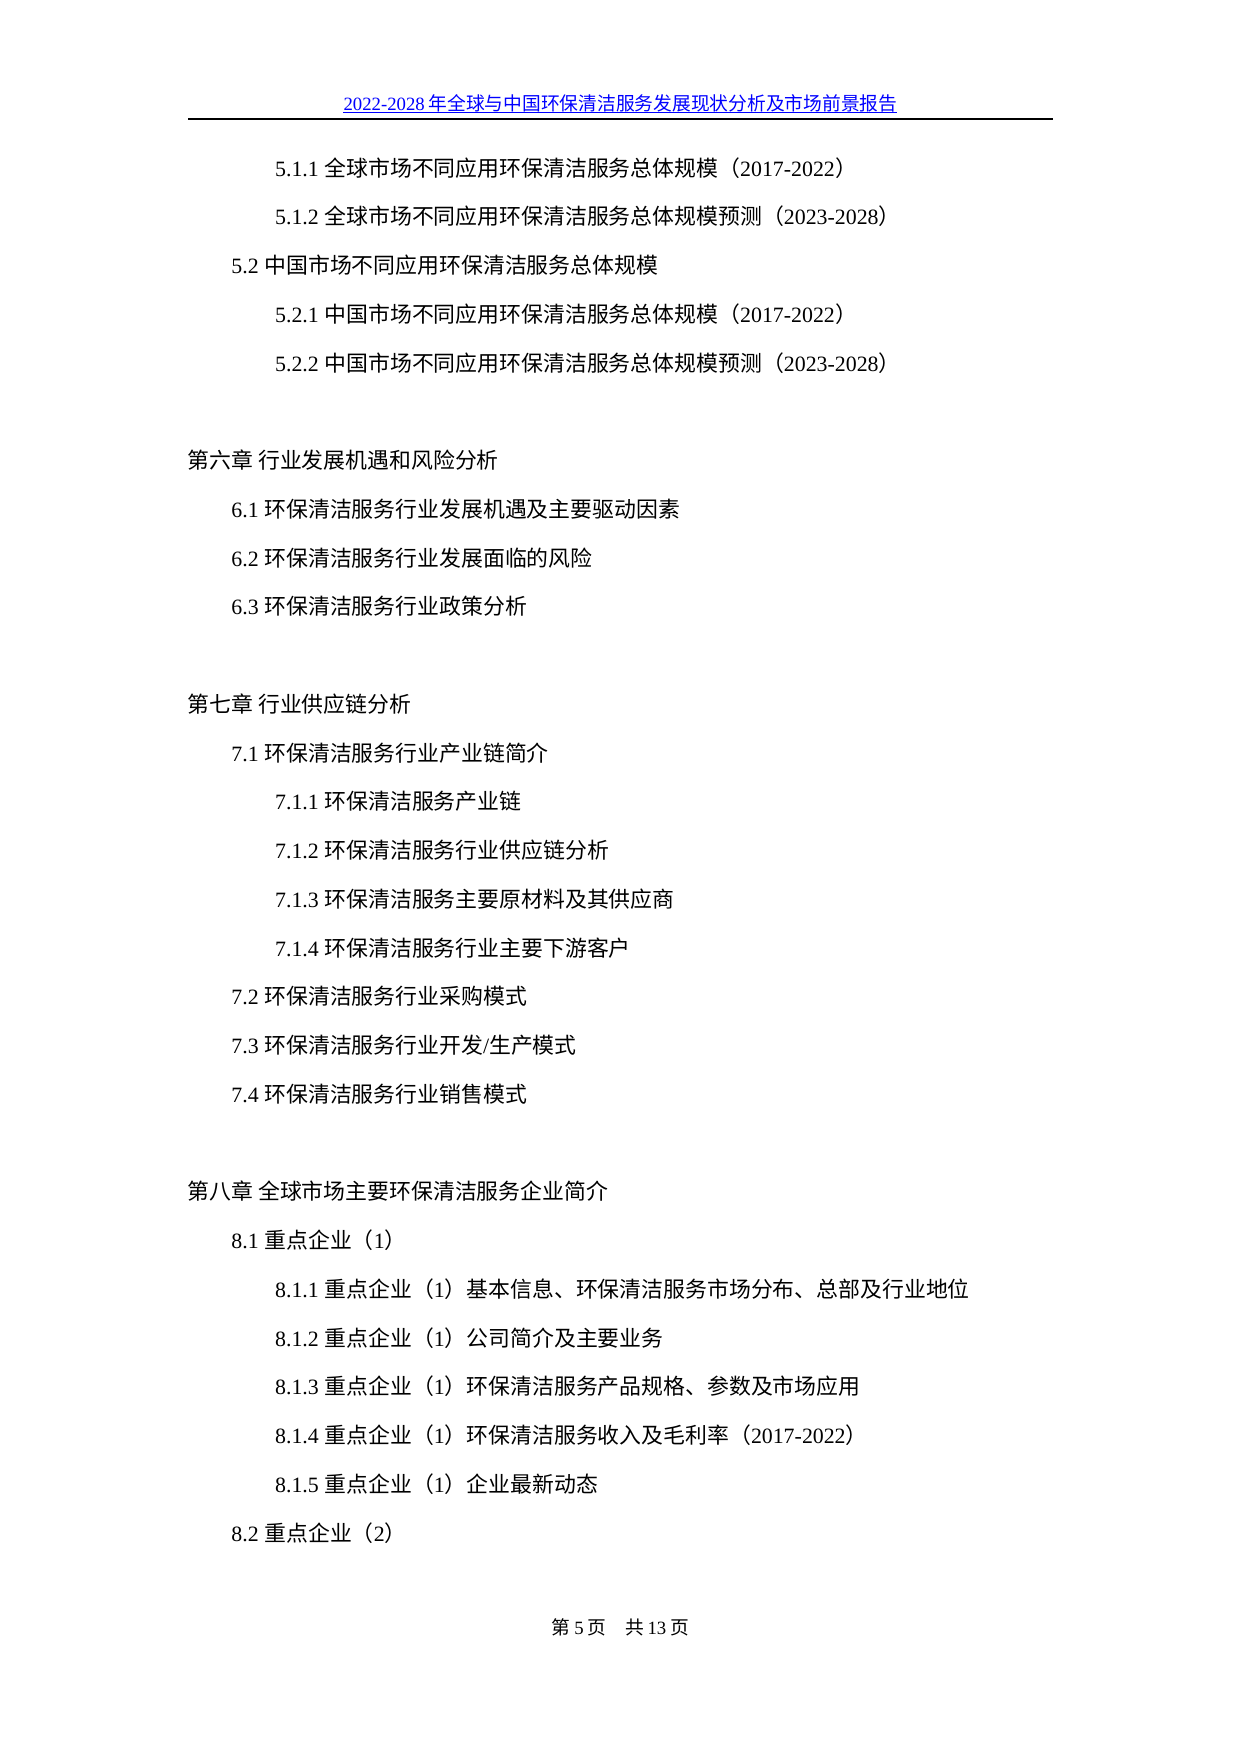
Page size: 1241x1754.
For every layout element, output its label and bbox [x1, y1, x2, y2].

text [187, 150, 1053, 1548]
